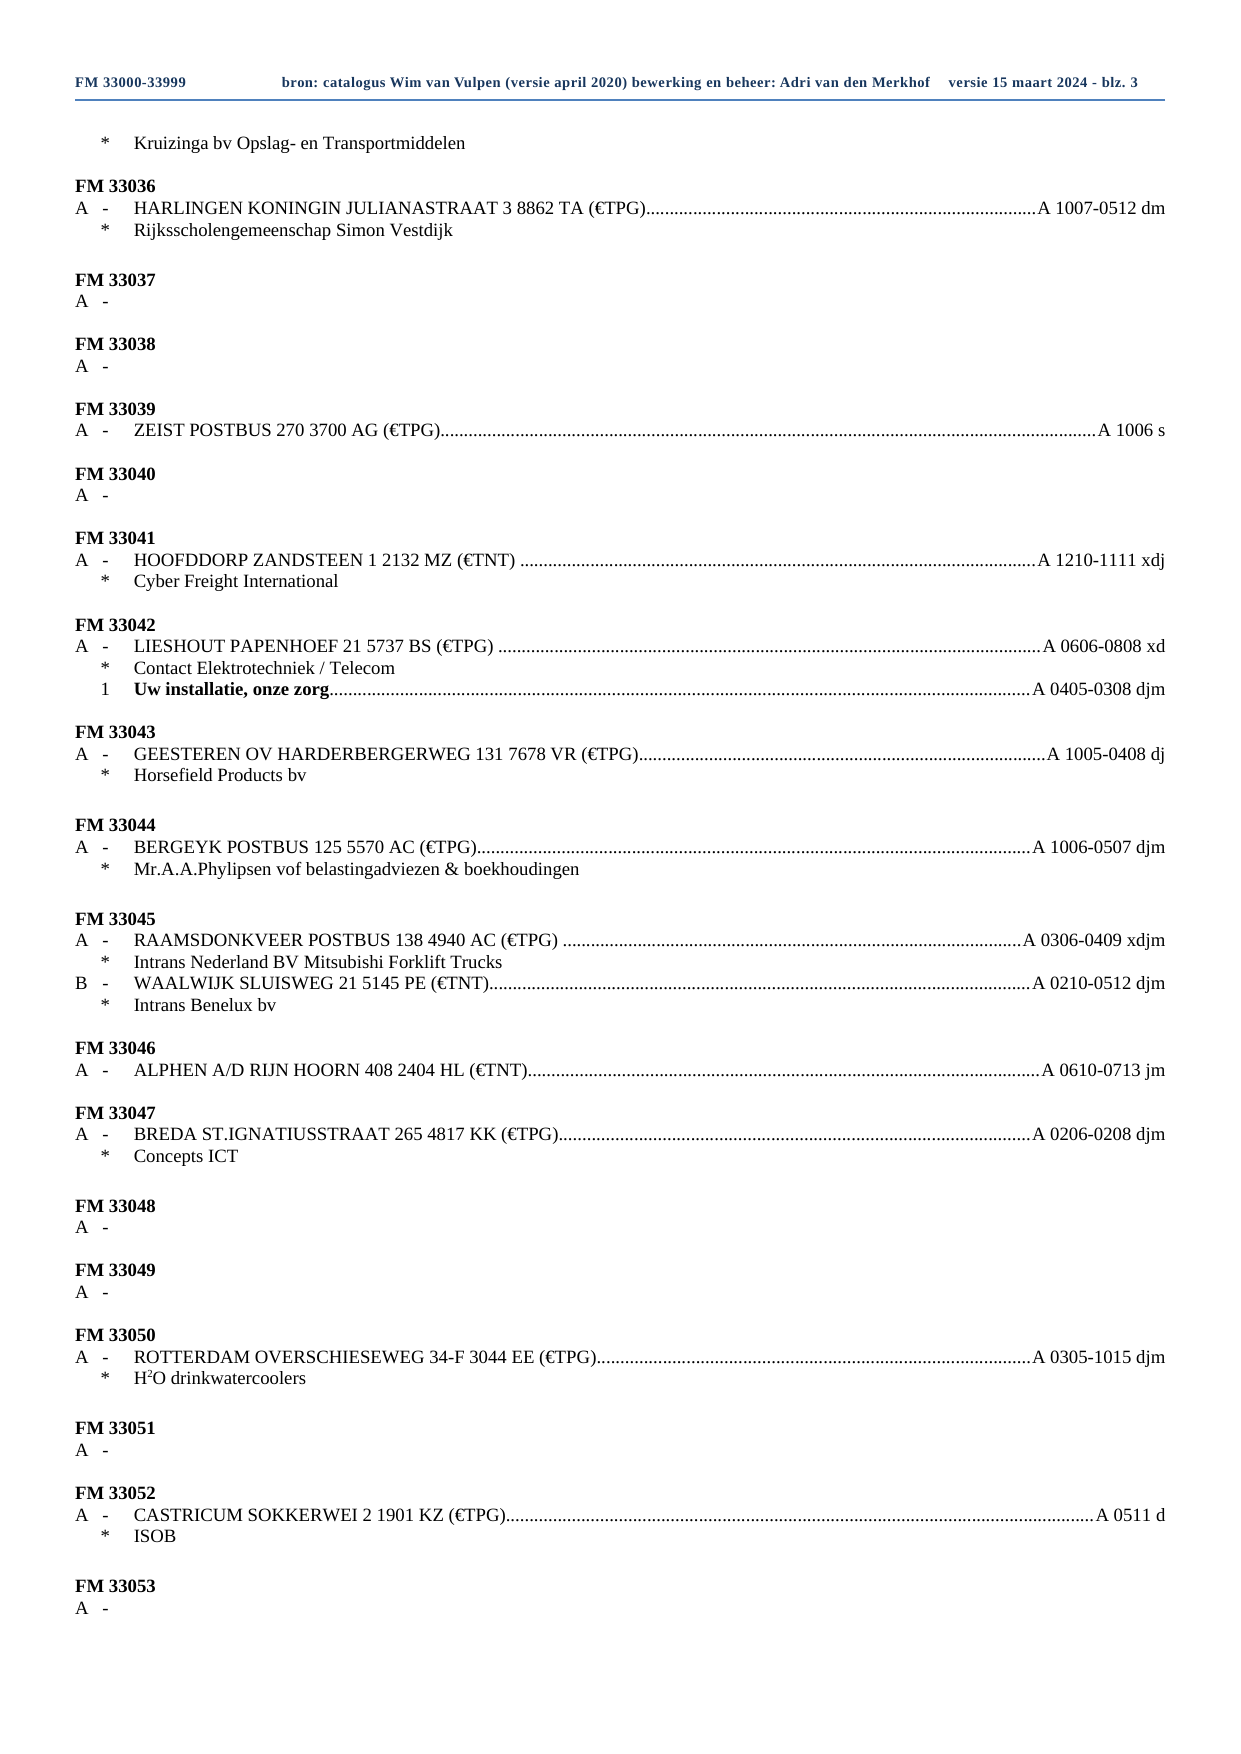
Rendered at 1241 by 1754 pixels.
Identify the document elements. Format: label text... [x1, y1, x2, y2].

text A - BERGEYK POSTBUS 125 5570 AC (€TPG) A 1006-0507 djm [75, 836, 1165, 857]
text FM 33048 [75, 1195, 1165, 1216]
text A - CASTRICUM SOKKERWEI 2 1901 KZ (€TPG) A 0511 d [75, 1503, 1165, 1525]
text A - [75, 355, 1165, 376]
text * Rijksscholengemeenschap Simon Vestdijk [75, 218, 1165, 240]
text * ISOB [75, 1525, 1165, 1547]
text A - [75, 290, 1165, 312]
text * Intrans Benelux bv [75, 994, 1165, 1015]
text FM 33053 [75, 1575, 1165, 1597]
text FM 33041 [75, 527, 1165, 549]
text A - RAAMSDONKVEER POSTBUS 138 4940 AC (€TPG) A 0306-0409 xdjm [75, 929, 1165, 951]
text FM 33039 [75, 398, 1165, 419]
text A - HARLINGEN KONINGIN JULIANASTRAAT 3 8862 TA (€TPG) A 1007-0512 dm [75, 197, 1165, 218]
text A - [75, 484, 1165, 506]
text A - ALPHEN A/D RIJN HOORN 408 2404 HL (€TNT) A 0610-0713 jm [75, 1058, 1165, 1080]
text FM 33044 [75, 814, 1165, 836]
text FM 33040 [75, 462, 1165, 484]
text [75, 132, 1165, 154]
text A - ZEIST POSTBUS 270 3700 AG (€TPG) A 1006 s [75, 419, 1165, 441]
text FM 33046 [75, 1037, 1165, 1058]
text FM 33038 [75, 333, 1165, 355]
text FM 33050 [75, 1324, 1165, 1346]
text A - HOOFDDORP ZANDSTEEN 1 2132 MZ (€TNT) A 1210-1111 xdj [75, 549, 1165, 570]
text FM 33043 [75, 721, 1165, 743]
text * Cyber Freight International [75, 570, 1165, 592]
text * Intrans Nederland BV Mitsubishi Forklift Trucks [75, 951, 1165, 972]
text A - GEESTEREN OV HARDERBERGERWEG 131 7678 VR (€TPG) A 1005-0408 dj [75, 743, 1165, 764]
text A - [75, 1281, 1165, 1302]
text * Mr.A.A.Phylipsen vof belastingadviezen & boekhoudingen [75, 857, 1165, 879]
text * Contact Elektrotechniek / Telecom [75, 657, 1165, 678]
text FM 33047 [75, 1102, 1165, 1123]
text FM 33051 [75, 1417, 1165, 1439]
text A - BREDA ST.IGNATIUSSTRAAT 265 4817 KK (€TPG) A 0206-0208 djm [75, 1123, 1165, 1145]
text FM 33045 [75, 907, 1165, 929]
text * H2O drinkwatercoolers [75, 1367, 1165, 1389]
text FM 33052 [75, 1482, 1165, 1503]
text FM 33037 [75, 268, 1165, 290]
text * Concepts ICT [75, 1145, 1165, 1166]
text A - LIESHOUT PAPENHOEF 21 5737 BS (€TPG) A 0606-0808 xd [75, 635, 1165, 657]
text FM 33049 [75, 1259, 1165, 1281]
text B - WAALWIJK SLUISWEG 21 5145 PE (€TNT) A 0210-0512 djm [75, 972, 1165, 994]
text * Horsefield Products bv [75, 764, 1165, 786]
text FM 33042 [75, 613, 1165, 635]
text A - [75, 1216, 1165, 1238]
text A - ROTTERDAM OVERSCHIESEWEG 34-F 3044 EE (€TPG) A 0305-1015 djm [75, 1346, 1165, 1367]
text A - [75, 1439, 1165, 1460]
text 1 Uw installatie, onze zorg A 0405-0308 djm [75, 678, 1165, 700]
text FM 33036 [75, 175, 1165, 197]
text A - [75, 1597, 1165, 1618]
